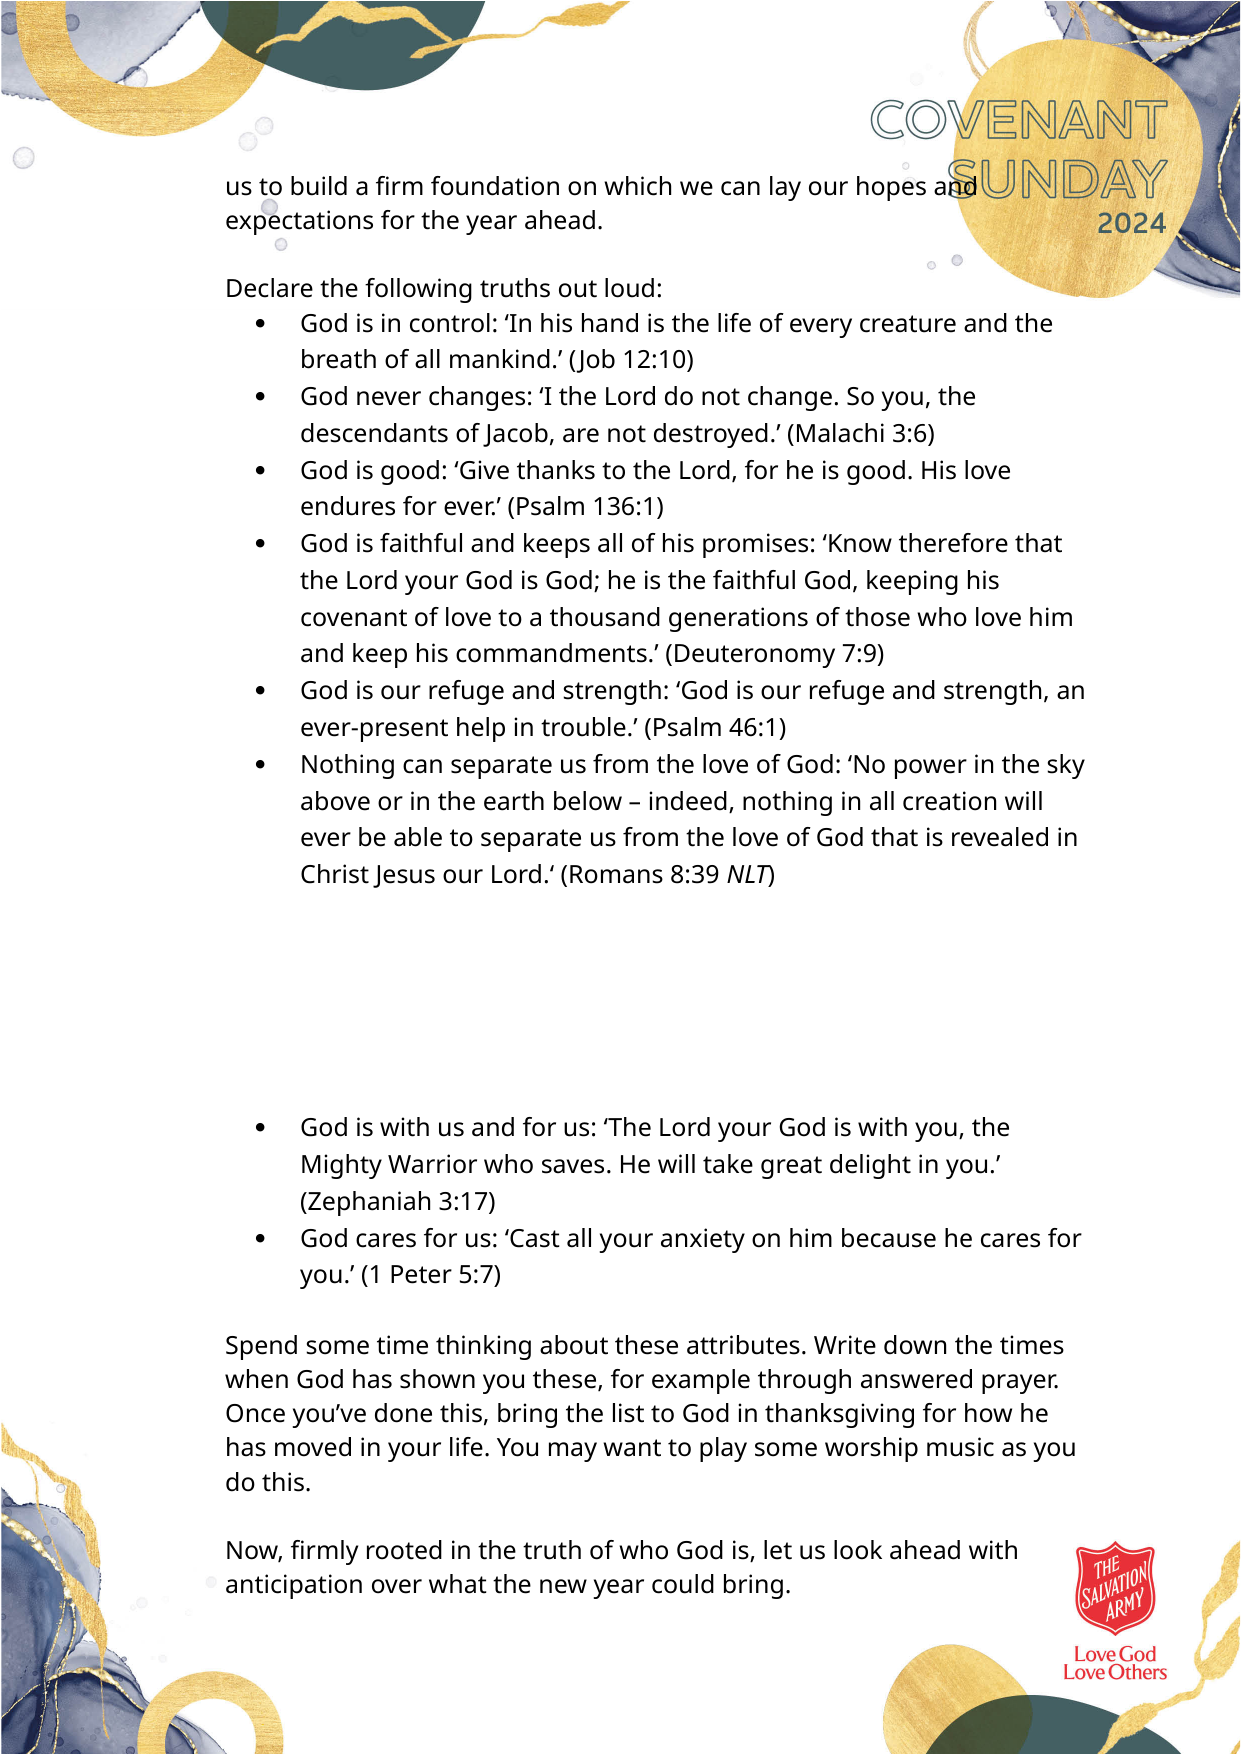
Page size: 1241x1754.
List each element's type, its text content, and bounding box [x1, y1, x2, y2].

picture [1, 1, 1241, 310]
text Spend some time thinking about these attributes. Write down the times when God has shown you these, for example through answered prayer. Once you’ve done this, bring the list to God in thanksgiving for how he has moved in your life. You may want to play some worship music as you do this. [225, 1328, 1090, 1498]
list God is faithful and keeps all of his promises: ‘Know therefore that the Lord your God is God; he is the faithful God, keeping his covenant of love to a thousand generations of those who love him and keep his commandments.’ (Deuteronomy 7:9) [239, 526, 1090, 670]
text Now, firmly rooted in the truth of who God is, let us look ahead with anticipation over what the new year could bring. [225, 1532, 1090, 1600]
picture [1, 1416, 1241, 1754]
list God is in control: ‘In his hand is the life of every creature and the breath of all mankind.’ (Job 12:10) [239, 305, 1090, 376]
list God cares for us: ‘Cast all your anxiety on him because he cares for you.’ (1 Peter 5:7) [239, 1220, 1090, 1291]
list God is good: ‘Give thanks to the Lord, for he is good. His love endures for ever.’ (Psalm 136:1) [239, 452, 1090, 523]
list Nothing can separate us from the love of God: ‘No power in the sky above or in the earth below – indeed, nothing in all creation will ever be able to separate us from the love of God that is revealed in Christ Jesus our Lord.‘ (Romans 8:39 NLT) [239, 746, 1090, 1108]
list God is with us and for us: ‘The Lord your God is with you, the Mighty Warrior who saves. He will take great delight in you.’ (Zephaniah 3:17) [239, 1110, 1090, 1218]
text Declare the following truths out loud: [225, 271, 1090, 305]
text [225, 169, 1090, 237]
list God is our refuge and strength: ‘God is our refuge and strength, an ever-present help in trouble.’ (Psalm 46:1) [239, 673, 1090, 744]
list God never changes: ‘I the Lord do not change. So you, the descendants of Jacob, are not destroyed.’ (Malachi 3:6) [239, 379, 1090, 449]
